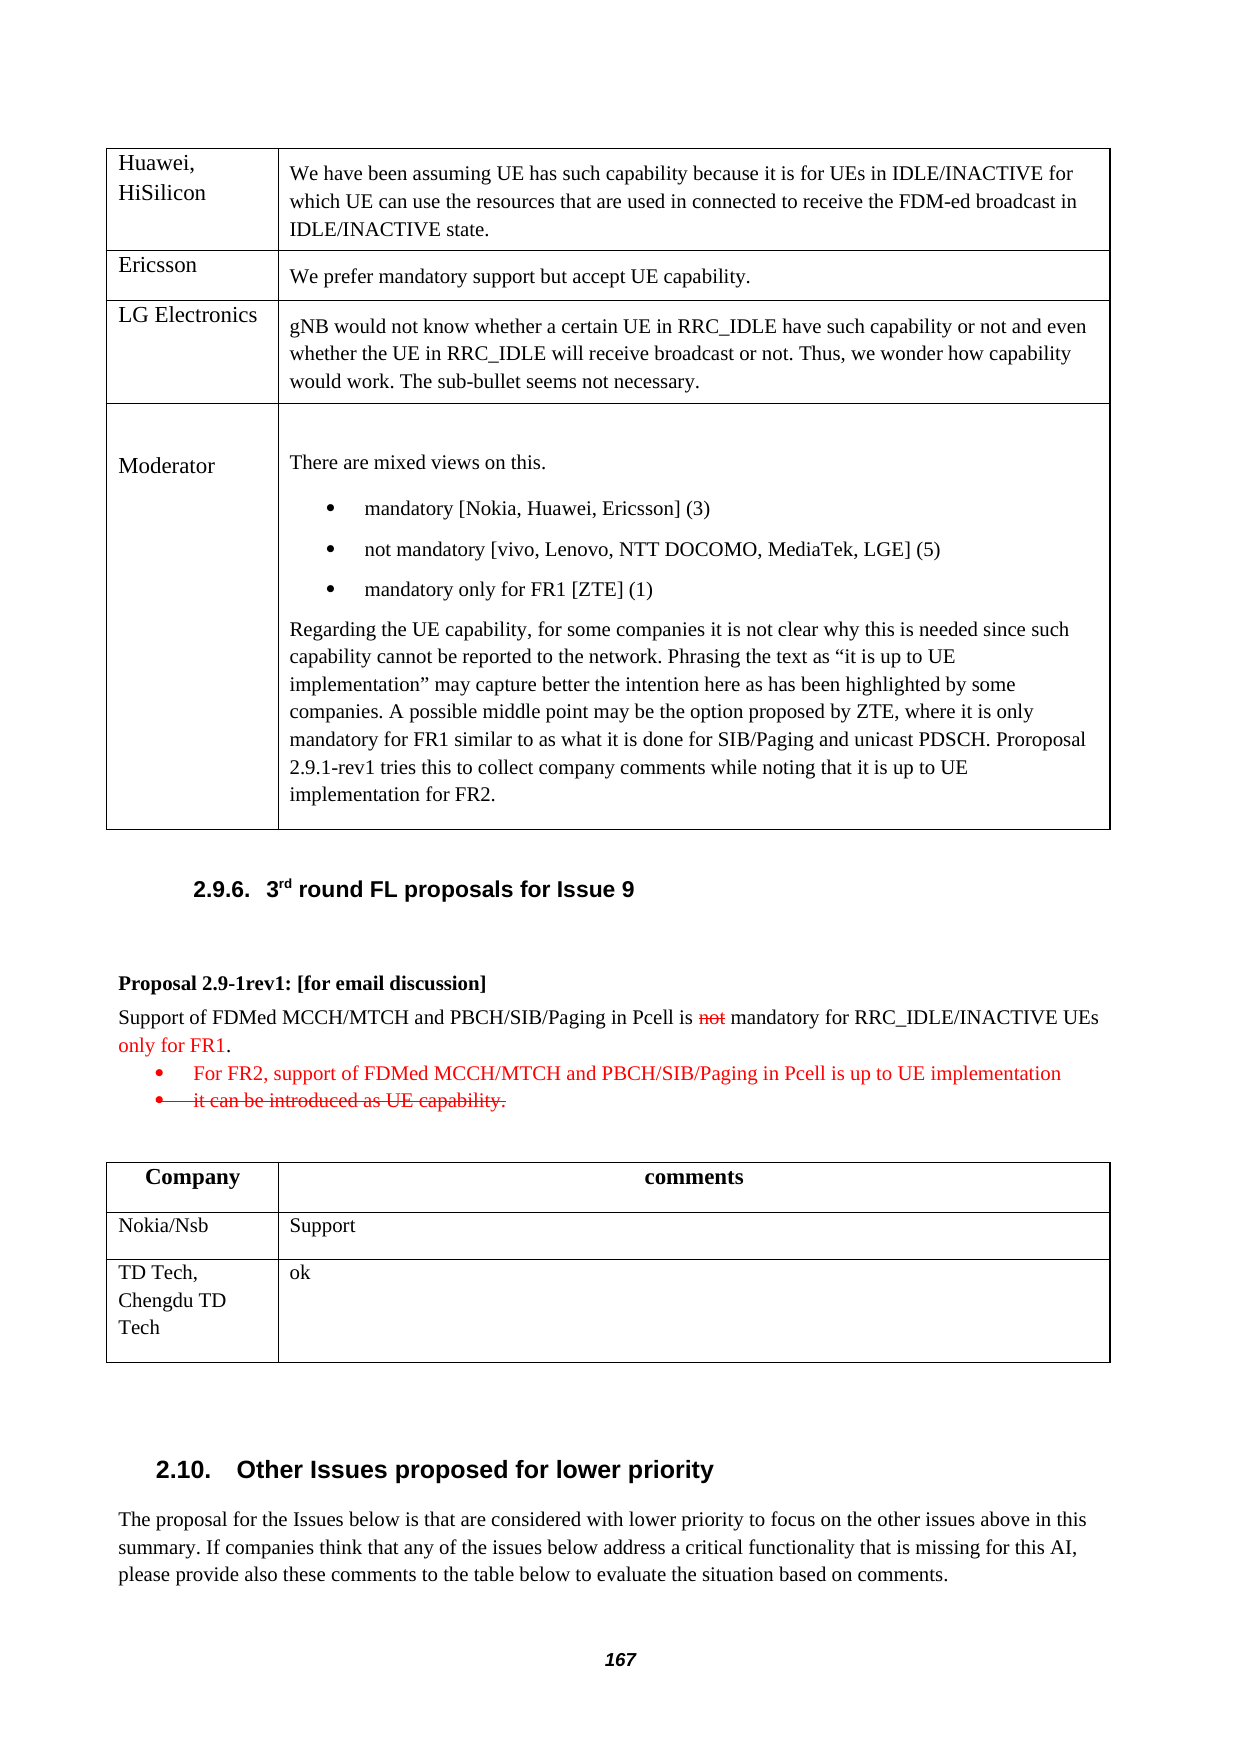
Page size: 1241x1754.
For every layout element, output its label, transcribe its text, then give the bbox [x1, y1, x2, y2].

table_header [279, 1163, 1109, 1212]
list it can be introduced as UE capability. [156, 1088, 1122, 1112]
subtitle 3rd round FL proposals for Issue 9 [193, 876, 1122, 902]
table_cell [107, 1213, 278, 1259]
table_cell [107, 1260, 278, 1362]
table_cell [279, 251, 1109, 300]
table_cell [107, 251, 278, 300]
text Support of FDMed MCCH/MTCH and PBCH/SIB/Paging in Pcell is not mandatory for RRC_IDLE/INACTIVE UEs only for FR1. [118, 1005, 1122, 1057]
subtitle Proposal 2.9-1rev1: [for email discussion] [118, 971, 1122, 995]
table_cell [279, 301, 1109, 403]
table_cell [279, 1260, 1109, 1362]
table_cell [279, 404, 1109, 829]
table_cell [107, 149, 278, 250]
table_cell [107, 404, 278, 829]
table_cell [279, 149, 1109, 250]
text The proposal for the Issues below is that are considered with lower priority to focus on the other issues above in this summary. If companies think that any of the issues below address a critical functionality that is missing for this AI, please provide also these comments to the table below to evaluate the situation based on comments. [118, 1507, 1122, 1586]
list For FR2, support of FDMed MCCH/MTCH and PBCH/SIB/Paging in Pcell is up to UE implementation [156, 1060, 1122, 1084]
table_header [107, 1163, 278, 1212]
subtitle Other Issues proposed for lower priority [156, 1455, 1122, 1484]
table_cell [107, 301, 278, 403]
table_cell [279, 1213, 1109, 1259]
